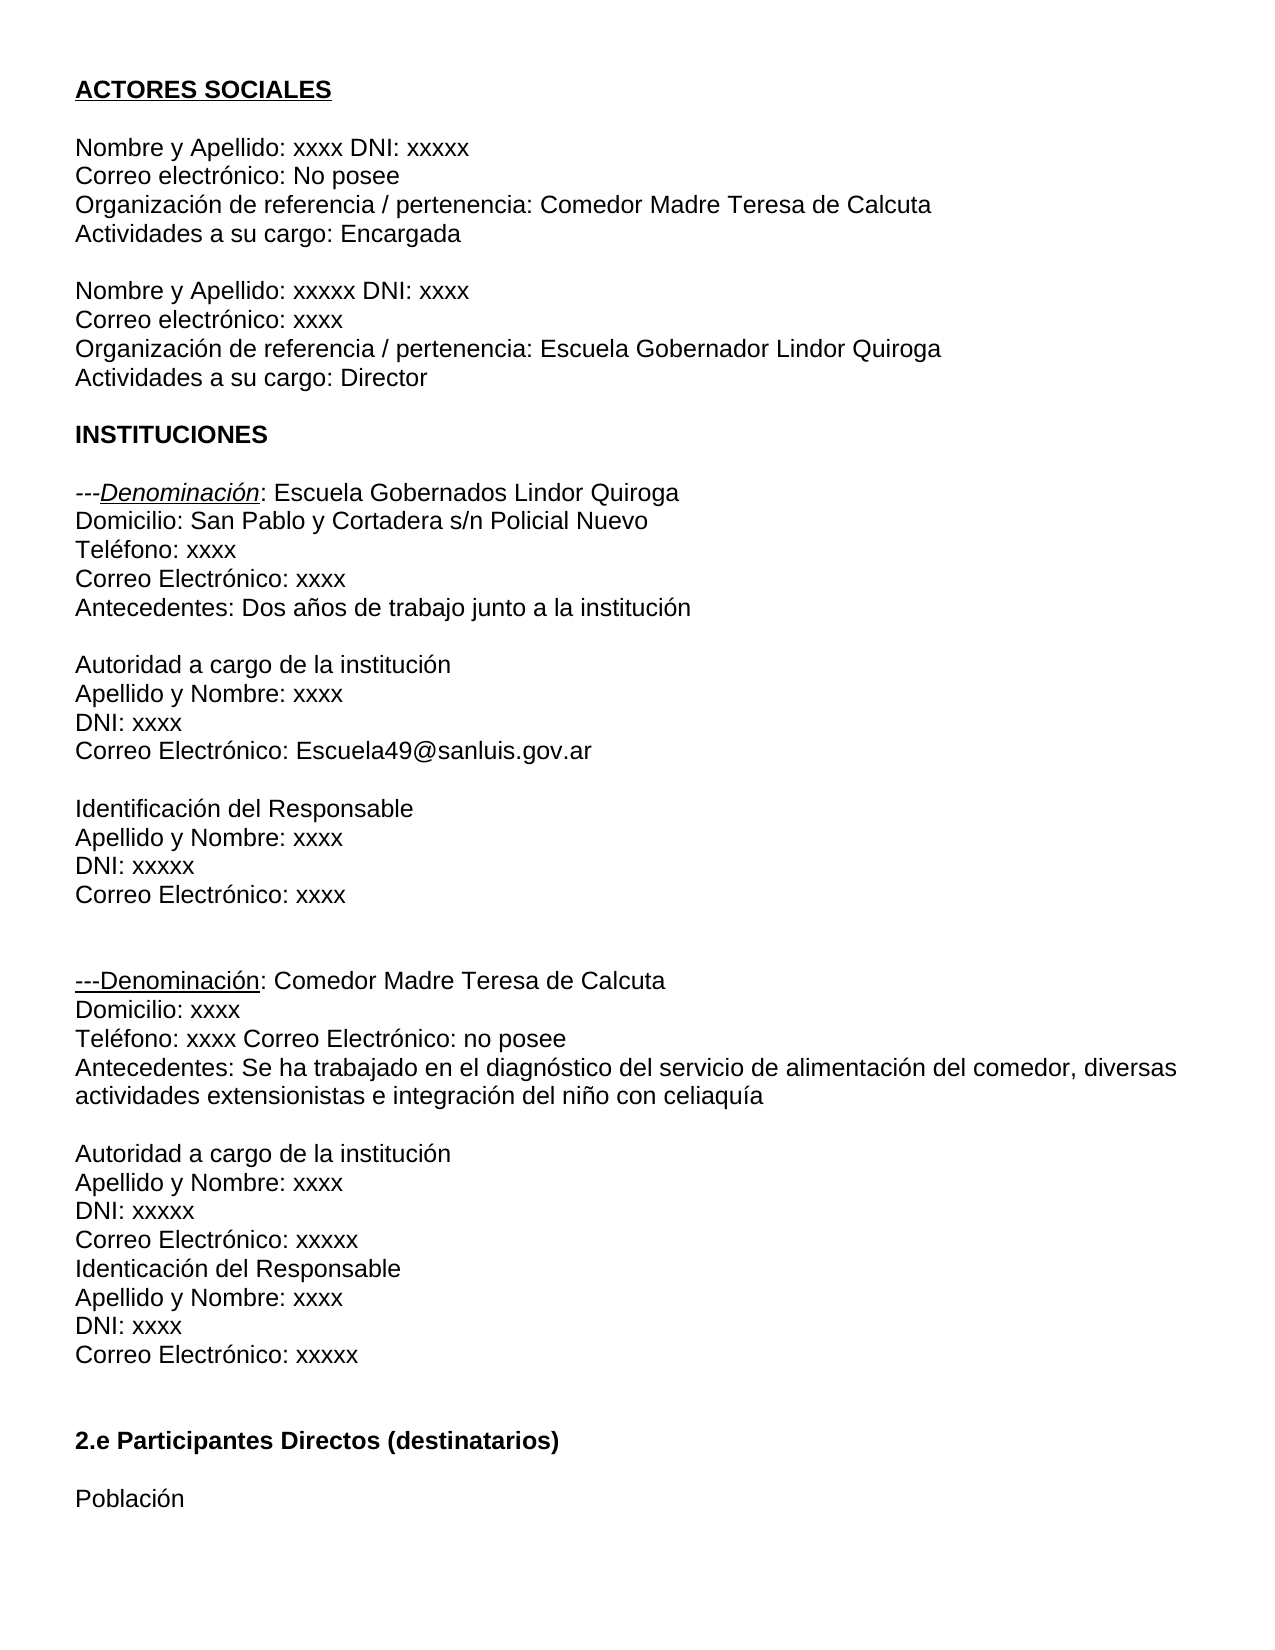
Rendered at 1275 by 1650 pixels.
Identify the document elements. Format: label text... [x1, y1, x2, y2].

text Correo Electrónico: xxxxx [75, 1225, 1200, 1254]
text Apellido y Nombre: xxxx [75, 1282, 1200, 1311]
text Nombre y Apellido: xxxxx DNI: xxxx [75, 276, 1200, 305]
text Organización de referencia / pertenencia: Escuela Gobernador Lindor Quiroga [75, 334, 1200, 362]
text Correo electrónico: xxxx [75, 305, 1200, 334]
text Antecedentes: Se ha trabajado en el diagnóstico del servicio de alimentación del comedor, diversas actividades extensionistas e integración del niño con celiaquía [75, 1052, 1200, 1110]
text DNI: xxxx [75, 1311, 1200, 1340]
text Correo electrónico: No posee [75, 161, 1200, 190]
text Nombre y Apellido: xxxx DNI: xxxxx [75, 132, 1200, 161]
text Correo Electrónico: xxxxx [75, 1340, 1200, 1369]
text DNI: xxxx [75, 707, 1200, 736]
text Organización de referencia / pertenencia: Comedor Madre Teresa de Calcuta [75, 190, 1200, 219]
text Apellido y Nombre: xxxx [75, 822, 1200, 851]
text Actividades a su cargo: Encargada [75, 219, 1200, 247]
text Apellido y Nombre: xxxx [75, 1167, 1200, 1196]
text Correo Electrónico: xxxx [75, 564, 1200, 592]
text ---Denominación: Escuela Gobernados Lindor Quiroga [75, 477, 1200, 506]
text Domicilio: San Pablo y Cortadera s/n Policial Nuevo [75, 506, 1200, 535]
text DNI: xxxxx [75, 1196, 1200, 1225]
text Apellido y Nombre: xxxx [75, 679, 1200, 707]
text Domicilio: xxxx [75, 995, 1200, 1024]
text Teléfono: xxxx [75, 535, 1200, 564]
text 2.e Participantes Directos (destinatarios) [75, 1426, 1200, 1455]
text Actividades a su cargo: Director [75, 362, 1200, 391]
text Identificación del Responsable [75, 794, 1200, 822]
text Correo Electrónico: xxxx [75, 880, 1200, 909]
text Autoridad a cargo de la institución [75, 1139, 1200, 1167]
text DNI: xxxxx [75, 851, 1200, 880]
text Teléfono: xxxx Correo Electrónico: no posee [75, 1024, 1200, 1052]
text ---Denominación: Comedor Madre Teresa de Calcuta [75, 966, 1200, 995]
text INSTITUCIONES [75, 420, 1200, 449]
text Identicación del Responsable [75, 1254, 1200, 1282]
text ACTORES SOCIALES [75, 75, 1200, 104]
text Antecedentes: Dos años de trabajo junto a la institución [75, 592, 1200, 621]
text Autoridad a cargo de la institución [75, 650, 1200, 679]
text Población [75, 1484, 1200, 1512]
text Correo Electrónico: Escuela49@sanluis.gov.ar [75, 736, 1200, 765]
